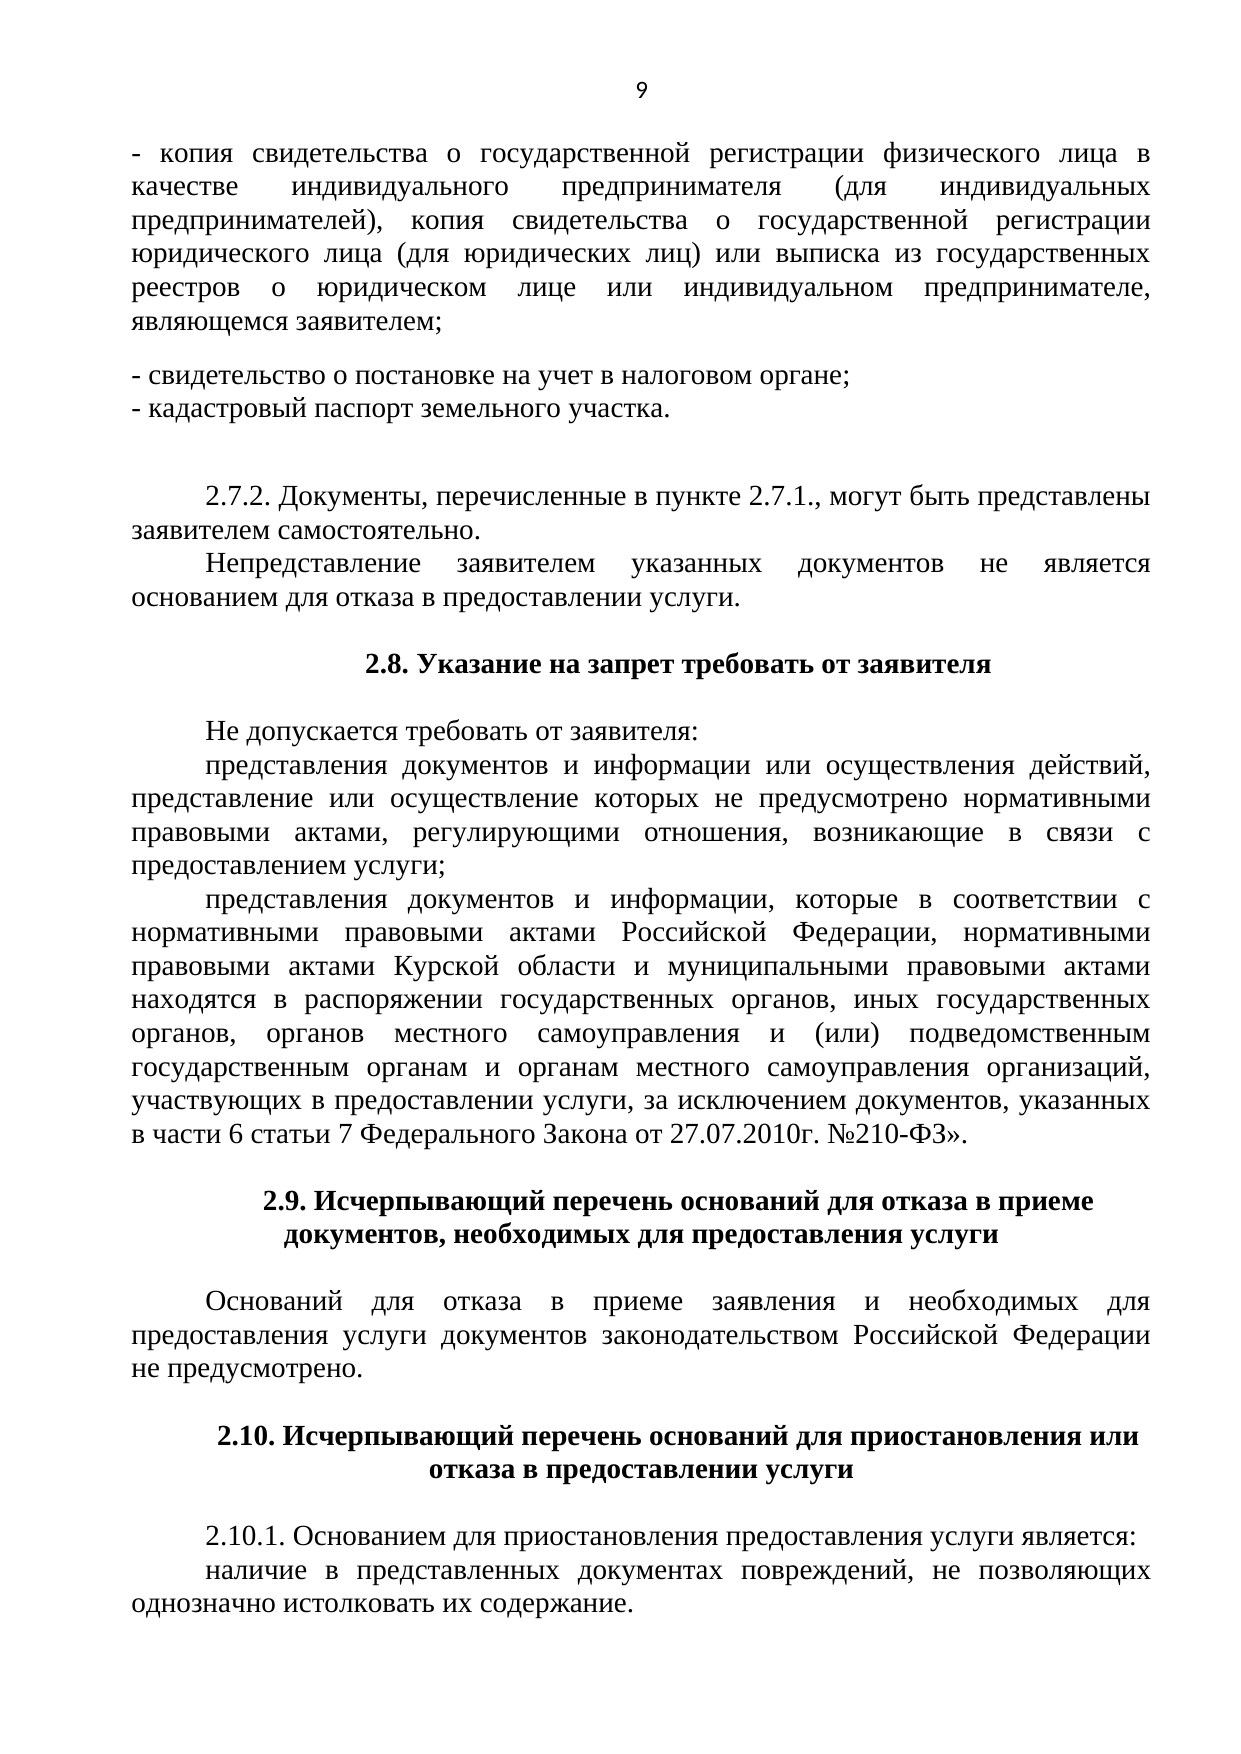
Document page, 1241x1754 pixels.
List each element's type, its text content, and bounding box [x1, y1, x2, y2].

text - кадастровый паспорт земельного участка. [131, 391, 1152, 424]
text 2.10. Исчерпывающий перечень оснований для приостановления или отказа в предоставлении услуги [131, 1418, 1152, 1485]
text наличие в представленных документах повреждений, не позволяющих однозначно истолковать их содержание. [131, 1552, 1152, 1619]
text представления документов и информации, которые в соответствии с нормативными правовыми актами Российской Федерации, нормативными правовыми актами Курской области и муниципальными правовыми актами находятся в распоряжении государственных органов, иных государственных органов, органов местного самоуправления и (или) подведомственным государственным органам и органам местного самоуправления организаций, участвующих в предоставлении услуги, за исключением документов, указанных в части 6 статьи 7 Федерального Закона от 27.07.2010г. №210-ФЗ». [131, 881, 1152, 1149]
text 2.7.2. Документы, перечисленные в пункте 2.7.1., могут быть представлены заявителем самостоятельно. [131, 478, 1152, 546]
text 2.8. Указание на запрет требовать от заявителя [131, 646, 1152, 680]
text - копия свидетельства о государственной регистрации физического лица в качестве индивидуального предпринимателя (для индивидуальных предпринимателей), копия свидетельства о государственной регистрации юридического лица (для юридических лиц) или выписка из государственных реестров о юридическом лице или индивидуальном предпринимателе, являющемся заявителем; [131, 135, 1152, 336]
text 2.10.1. Основанием для приостановления предоставления услуги является: [131, 1518, 1152, 1552]
text Непредставление заявителем указанных документов не является основанием для отказа в предоставлении услуги. [131, 546, 1152, 613]
text 2.9. Исчерпывающий перечень оснований для отказа в приеме документов, необходимых для предоставления услуги [131, 1183, 1152, 1250]
text Оснований для отказа в приеме заявления и необходимых для предоставления услуги документов законодательством Российской Федерации не предусмотрено. [131, 1283, 1152, 1384]
text - свидетельство о постановке на учет в налоговом органе; [131, 357, 1152, 391]
text представления документов и информации или осуществления действий, представление или осуществление которых не предусмотрено нормативными правовыми актами, регулирующими отношения, возникающие в связи с предоставлением услуги; [131, 747, 1152, 881]
text Не допускается требовать от заявителя: [131, 713, 1152, 747]
